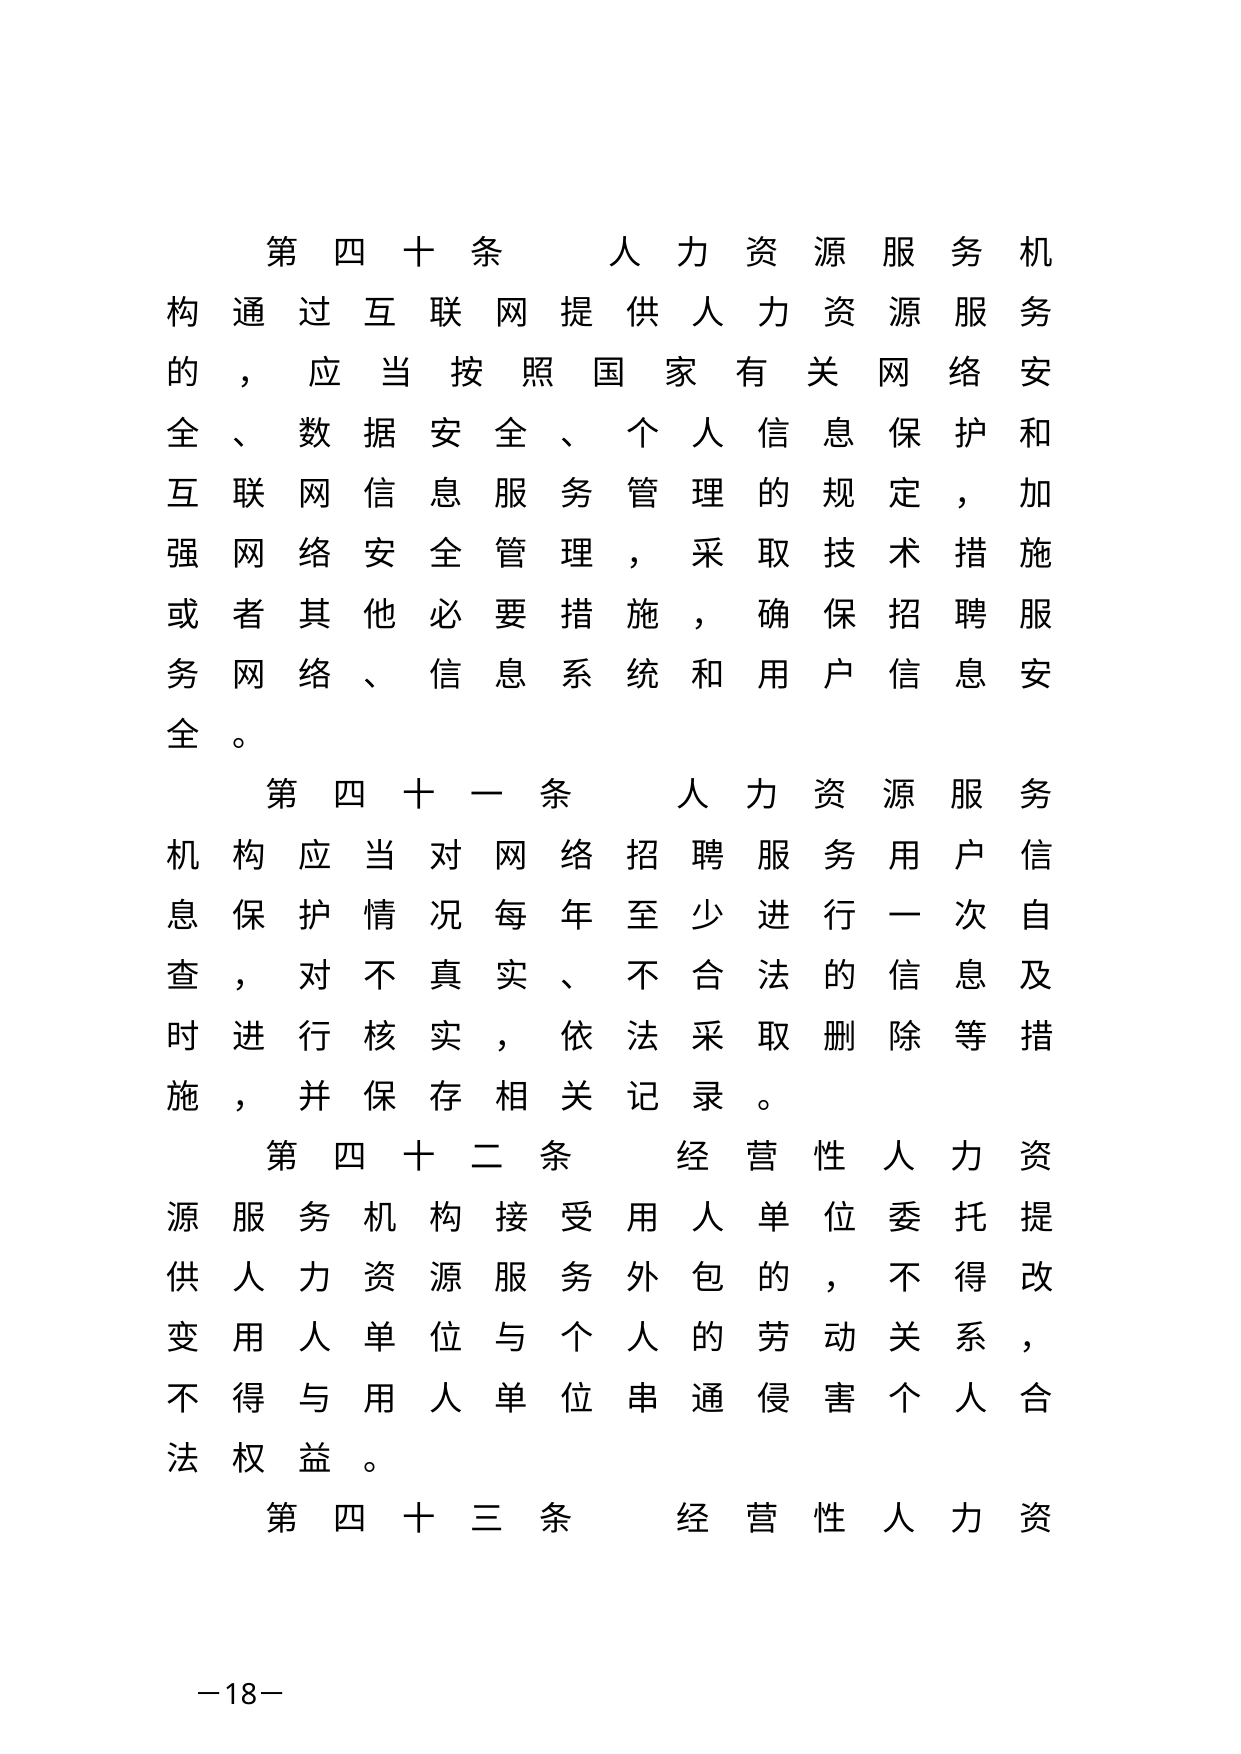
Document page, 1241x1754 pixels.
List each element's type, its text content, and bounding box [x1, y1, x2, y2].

text 第四十二条 经营性人力资源服务机构接受用人单位委托提供人力资源服务外包的，不得改变用人单位与个人的劳动关系，不得与用人单位串通侵害个人合法权益。 [167, 1124, 1085, 1486]
text 第四十条 人力资源服务机构通过互联网提供人力资源服务的，应当按照国家有关网络安全、数据安全、个人信息保护和互联网信息服务管理的规定，加强网络安全管理，采取技术措施或者其他必要措施，确保招聘服务网络、信息系统和用户信息安全。 [167, 219, 1085, 762]
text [167, 1486, 1085, 1546]
text 第四十一条 人力资源服务机构应当对网络招聘服务用户信息保护情况每年至少进行一次自查，对不真实、不合法的信息及时进行核实，依法采取删除等措施，并保存相关记录。 [167, 762, 1085, 1124]
